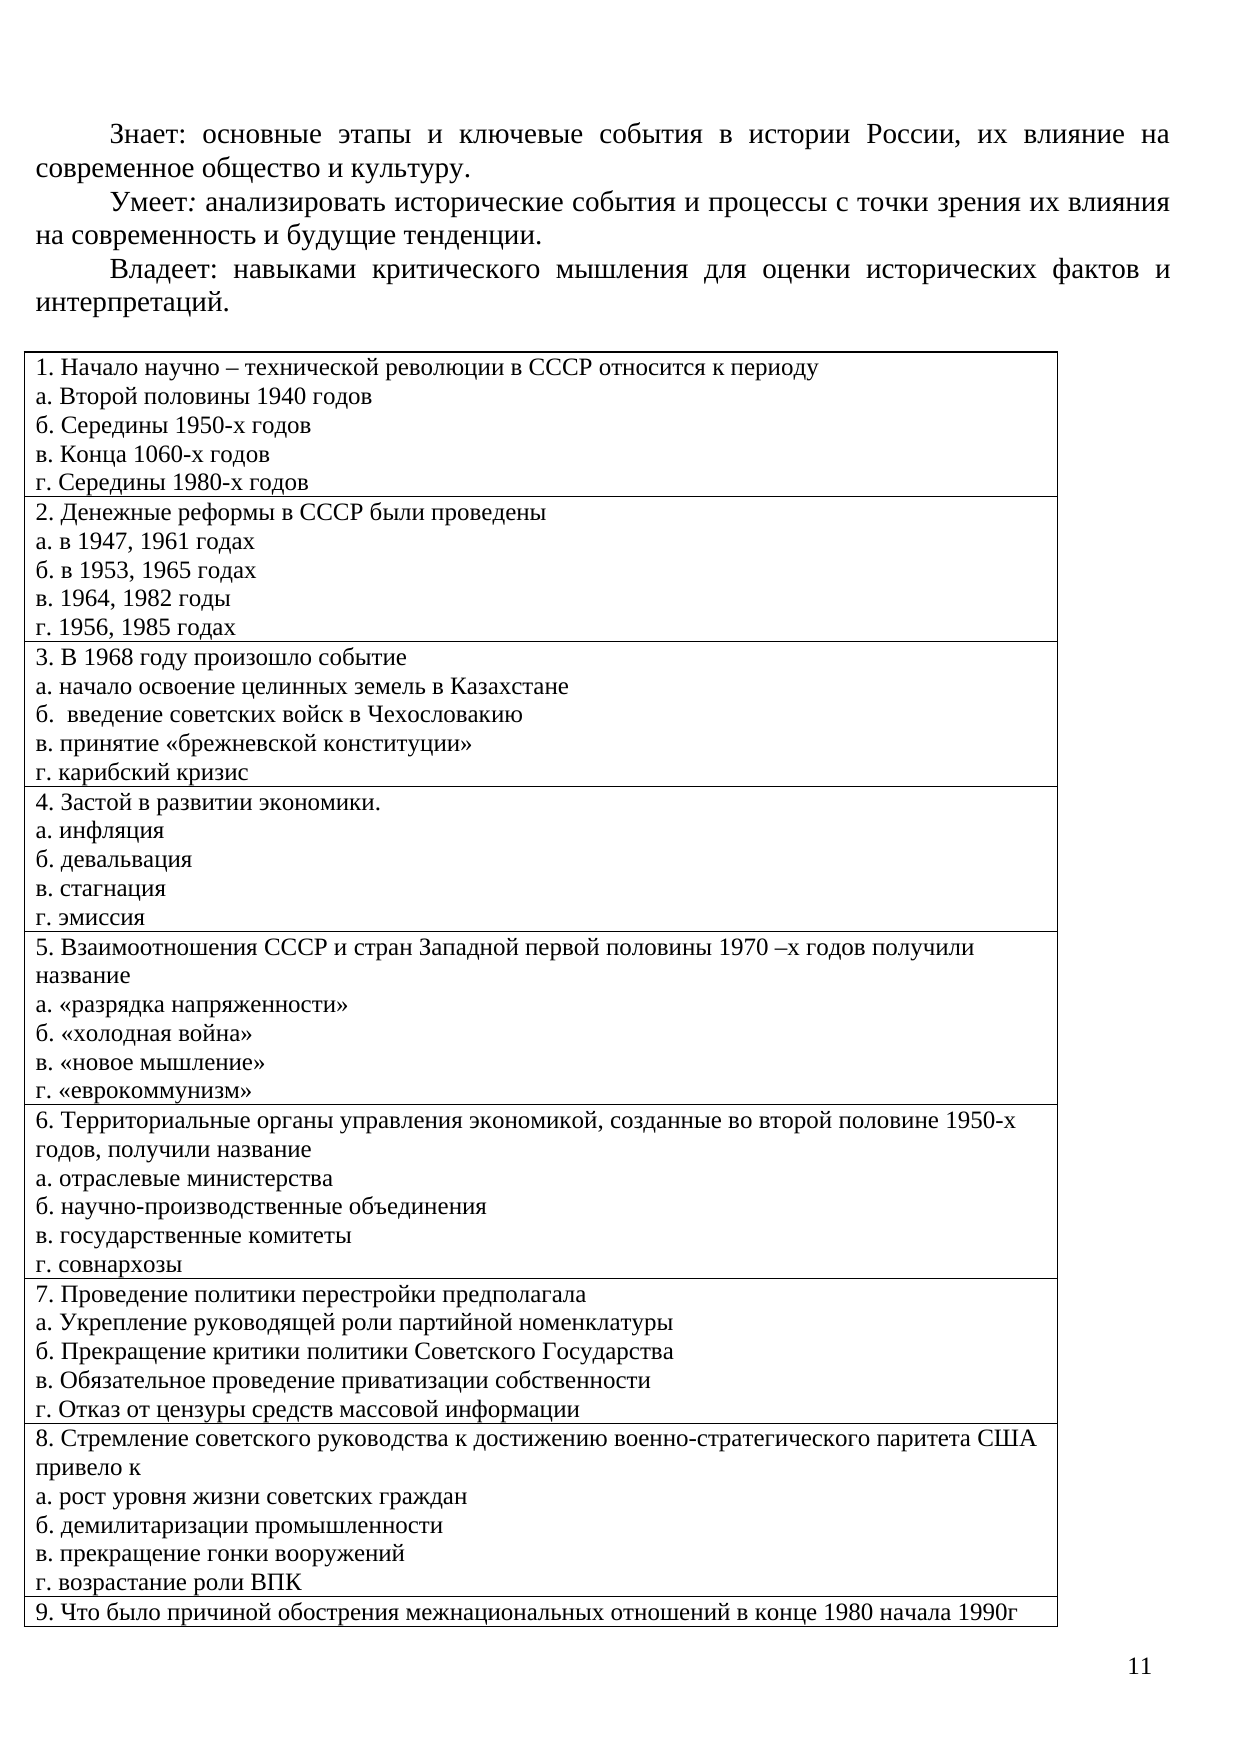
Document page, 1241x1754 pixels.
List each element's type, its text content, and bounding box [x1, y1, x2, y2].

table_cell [25, 1597, 1057, 1626]
table_cell 6. Территориальные органы управления экономикой, созданные во второй половине 1950-х годов, получили название а. отраслевые министерства б. научно-производственные объединения в. государственные комитеты г. совнархозы [25, 1105, 1057, 1278]
text Владеет: навыками критического мышления для оценки исторических фактов и интерпретаций. [35, 251, 1171, 318]
text Знает: основные этапы и ключевые события в истории России, их влияние на современное общество и культуру. [35, 117, 1171, 184]
table_cell 2. Денежные реформы в СССР были проведены а. в 1947, 1961 годах б. в 1953, 1965 годах в. 1964, 1982 годы г. 1956, 1985 годах [25, 497, 1057, 641]
table_cell 7. Проведение политики перестройки предполагала а. Укрепление руководящей роли партийной номенклатуры б. Прекращение критики политики Советского Государства в. Обязательное проведение приватизации собственности г. Отказ от цензуры средств массовой информации [25, 1279, 1057, 1422]
table_cell 3. В 1968 году произошло событие а. начало освоение целинных земель в Казахстане б. введение советских войск в Чехословакию в. принятие «брежневской конституции» г. карибский кризис [25, 642, 1057, 786]
table_cell 8. Стремление советского руководства к достижению военно-стратегического паритета США привело к а. рост уровня жизни советских граждан б. демилитаризации промышленности в. прекращение гонки вооружений г. возрастание роли ВПК [25, 1424, 1057, 1596]
table_header 1. Начало научно – технической революции в СССР относится к периоду а. Второй половины 1940 годов б. Середины 1950-х годов в. Конца 1060-х годов г. Середины 1980-х годов [25, 353, 1057, 496]
table_cell 4. Застой в развитии экономики. а. инфляция б. девальвация в. стагнация г. эмиссия [25, 787, 1057, 931]
text Умеет: анализировать исторические события и процессы с точки зрения их влияния на современность и будущие тенденции. [35, 184, 1171, 251]
table_cell 5. Взаимоотношения СССР и стран Западной первой половины 1970 –х годов получили название а. «разрядка напряженности» б. «холодная война» в. «новое мышление» г. «еврокоммунизм» [25, 932, 1057, 1104]
